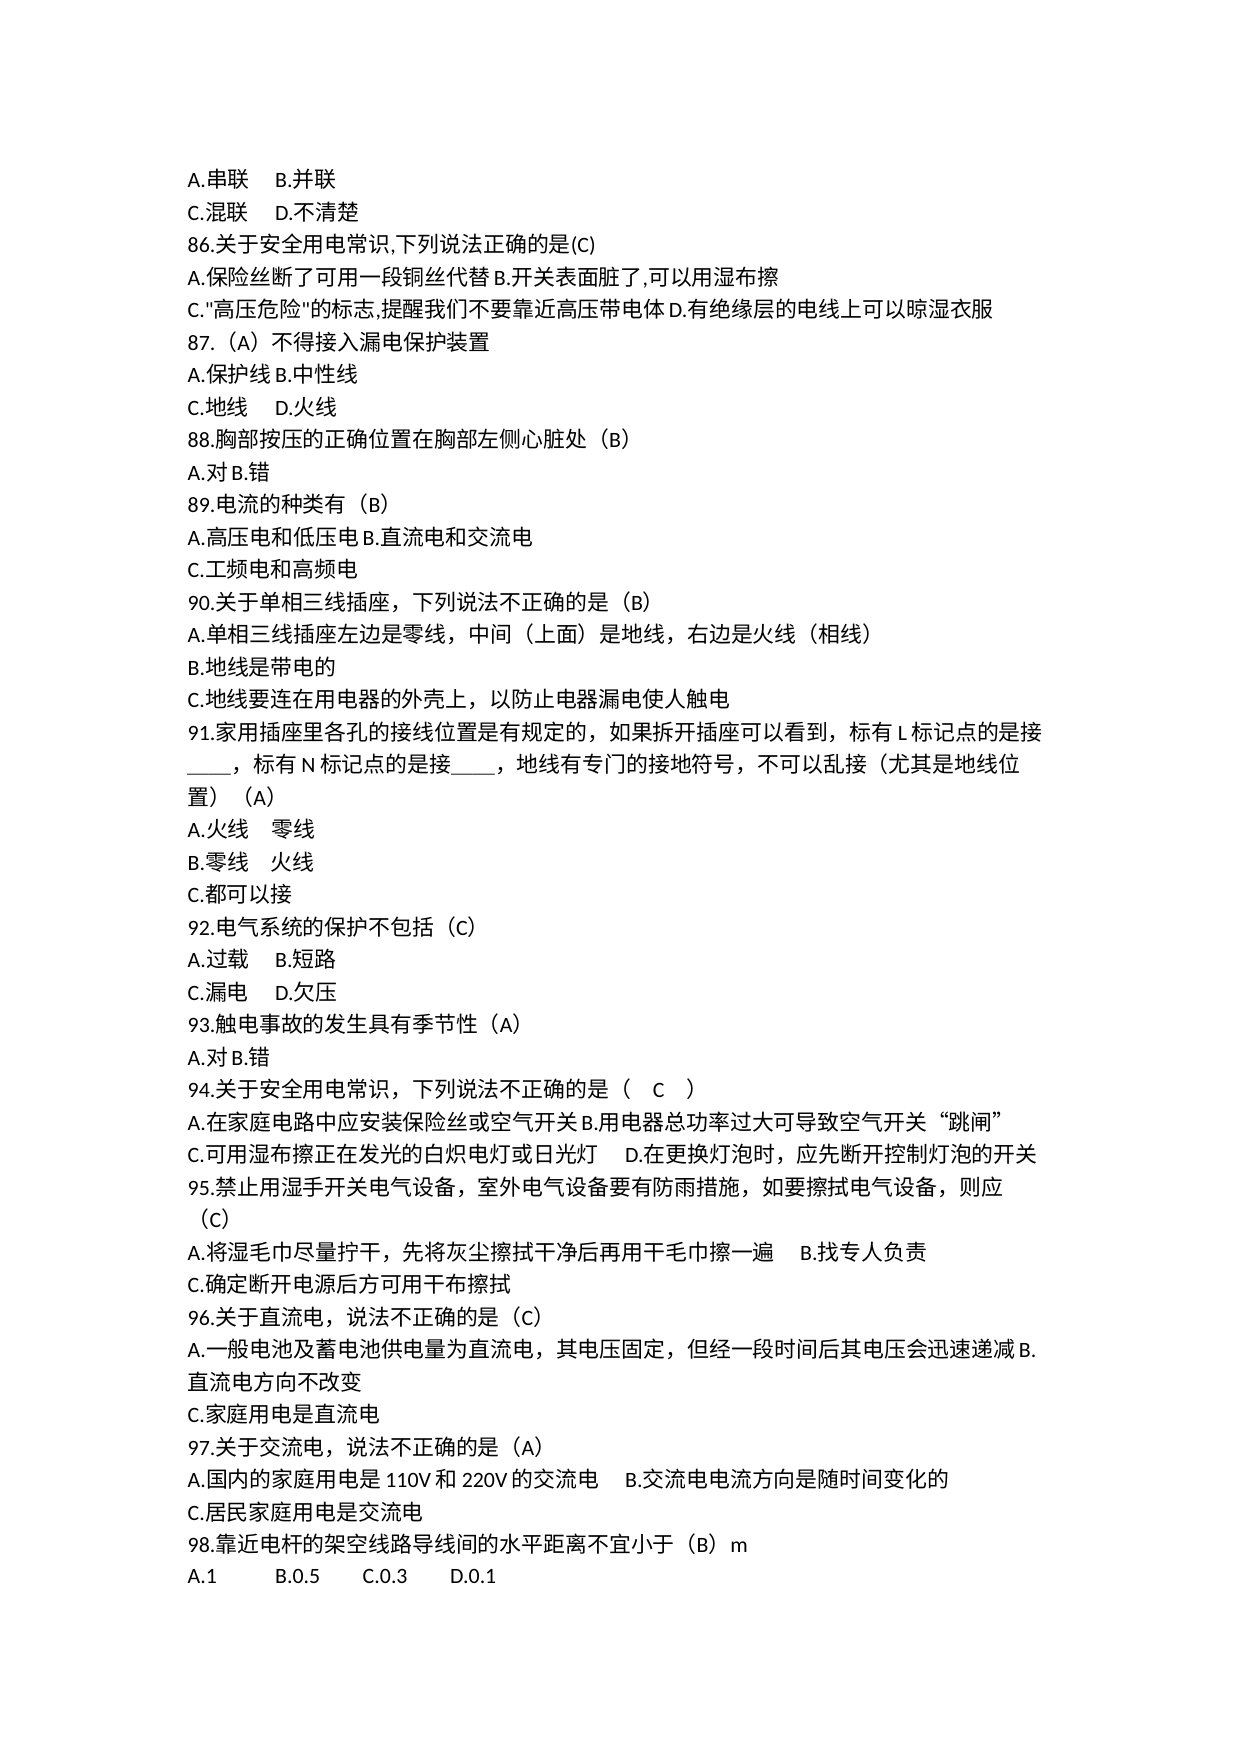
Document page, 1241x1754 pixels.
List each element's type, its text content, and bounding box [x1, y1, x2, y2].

text C.确定断开电源后方可用干布擦拭 [187, 1267, 1053, 1299]
text A.在家庭电路中应安装保险丝或空气开关 B.用电器总功率过大可导致空气开关“跳闸” [187, 1104, 1053, 1137]
text 90.关于单相三线插座，下列说法不正确的是（B） [187, 584, 1053, 617]
text A.国内的家庭用电是110V和220V的交流电 B.交流电电流方向是随时间变化的 [187, 1462, 1053, 1494]
text A.过载 B.短路 [187, 942, 1053, 974]
text A.1 B.0.5 C.0.3 D.0.1 [187, 1559, 1053, 1592]
text C.家庭用电是直流电 [187, 1397, 1053, 1429]
text A.保护线 B.中性线 [187, 357, 1053, 389]
text B.零线 火线 [187, 844, 1053, 877]
text 86.关于安全用电常识,下列说法正确的是(C) [187, 227, 1053, 259]
text C.地线要连在用电器的外壳上，以防止电器漏电使人触电 [187, 682, 1053, 714]
text C.工频电和高频电 [187, 552, 1053, 584]
text 94.关于安全用电常识，下列说法不正确的是（ C ） [187, 1072, 1053, 1104]
text A.保险丝断了可用一段铜丝代替 B.开关表面脏了,可以用湿布擦 [187, 259, 1053, 292]
text 95.禁止用湿手开关电气设备，室外电气设备要有防雨措施，如要擦拭电气设备，则应（C） [187, 1169, 1053, 1234]
text 96.关于直流电，说法不正确的是（C） [187, 1299, 1053, 1332]
text A.将湿毛巾尽量拧干，先将灰尘擦拭干净后再用干毛巾擦一遍 B.找专人负责 [187, 1234, 1053, 1267]
text A.串联 B.并联 [187, 162, 1053, 194]
text C."高压危险"的标志,提醒我们不要靠近高压带电体 D.有绝缘层的电线上可以晾湿衣服 [187, 292, 1053, 324]
text A.对 B.错 [187, 454, 1053, 487]
text A.火线 零线 [187, 812, 1053, 844]
text 93.触电事故的发生具有季节性（A） [187, 1007, 1053, 1039]
text B.地线是带电的 [187, 649, 1053, 682]
text A.单相三线插座左边是零线，中间（上面）是地线，右边是火线（相线） [187, 617, 1053, 649]
text C.漏电 D.欠压 [187, 974, 1053, 1007]
text C.可用湿布擦正在发光的白炽电灯或日光灯 D.在更换灯泡时，应先断开控制灯泡的开关 [187, 1137, 1053, 1169]
text C.居民家庭用电是交流电 [187, 1494, 1053, 1527]
text 87.（A）不得接入漏电保护装置 [187, 324, 1053, 357]
text 98.靠近电杆的架空线路导线间的水平距离不宜小于（B）m [187, 1527, 1053, 1559]
text A.一般电池及蓄电池供电量为直流电，其电压固定，但经一段时间后其电压会迅速递减 B.直流电方向不改变 [187, 1332, 1053, 1397]
text 92.电气系统的保护不包括（C） [187, 909, 1053, 942]
text A.高压电和低压电 B.直流电和交流电 [187, 519, 1053, 552]
text C.都可以接 [187, 877, 1053, 909]
text C.混联 D.不清楚 [187, 194, 1053, 227]
text 91.家用插座里各孔的接线位置是有规定的，如果拆开插座可以看到，标有L标记点的是接＿＿，标有N标记点的是接＿＿，地线有专门的接地符号，不可以乱接（尤其是地线位置）（A） [187, 714, 1053, 812]
text A.对 B.错 [187, 1039, 1053, 1072]
text C.地线 D.火线 [187, 389, 1053, 422]
text 88.胸部按压的正确位置在胸部左侧心脏处（B） [187, 422, 1053, 454]
text 97.关于交流电，说法不正确的是（A） [187, 1429, 1053, 1462]
text 89.电流的种类有（B） [187, 487, 1053, 519]
